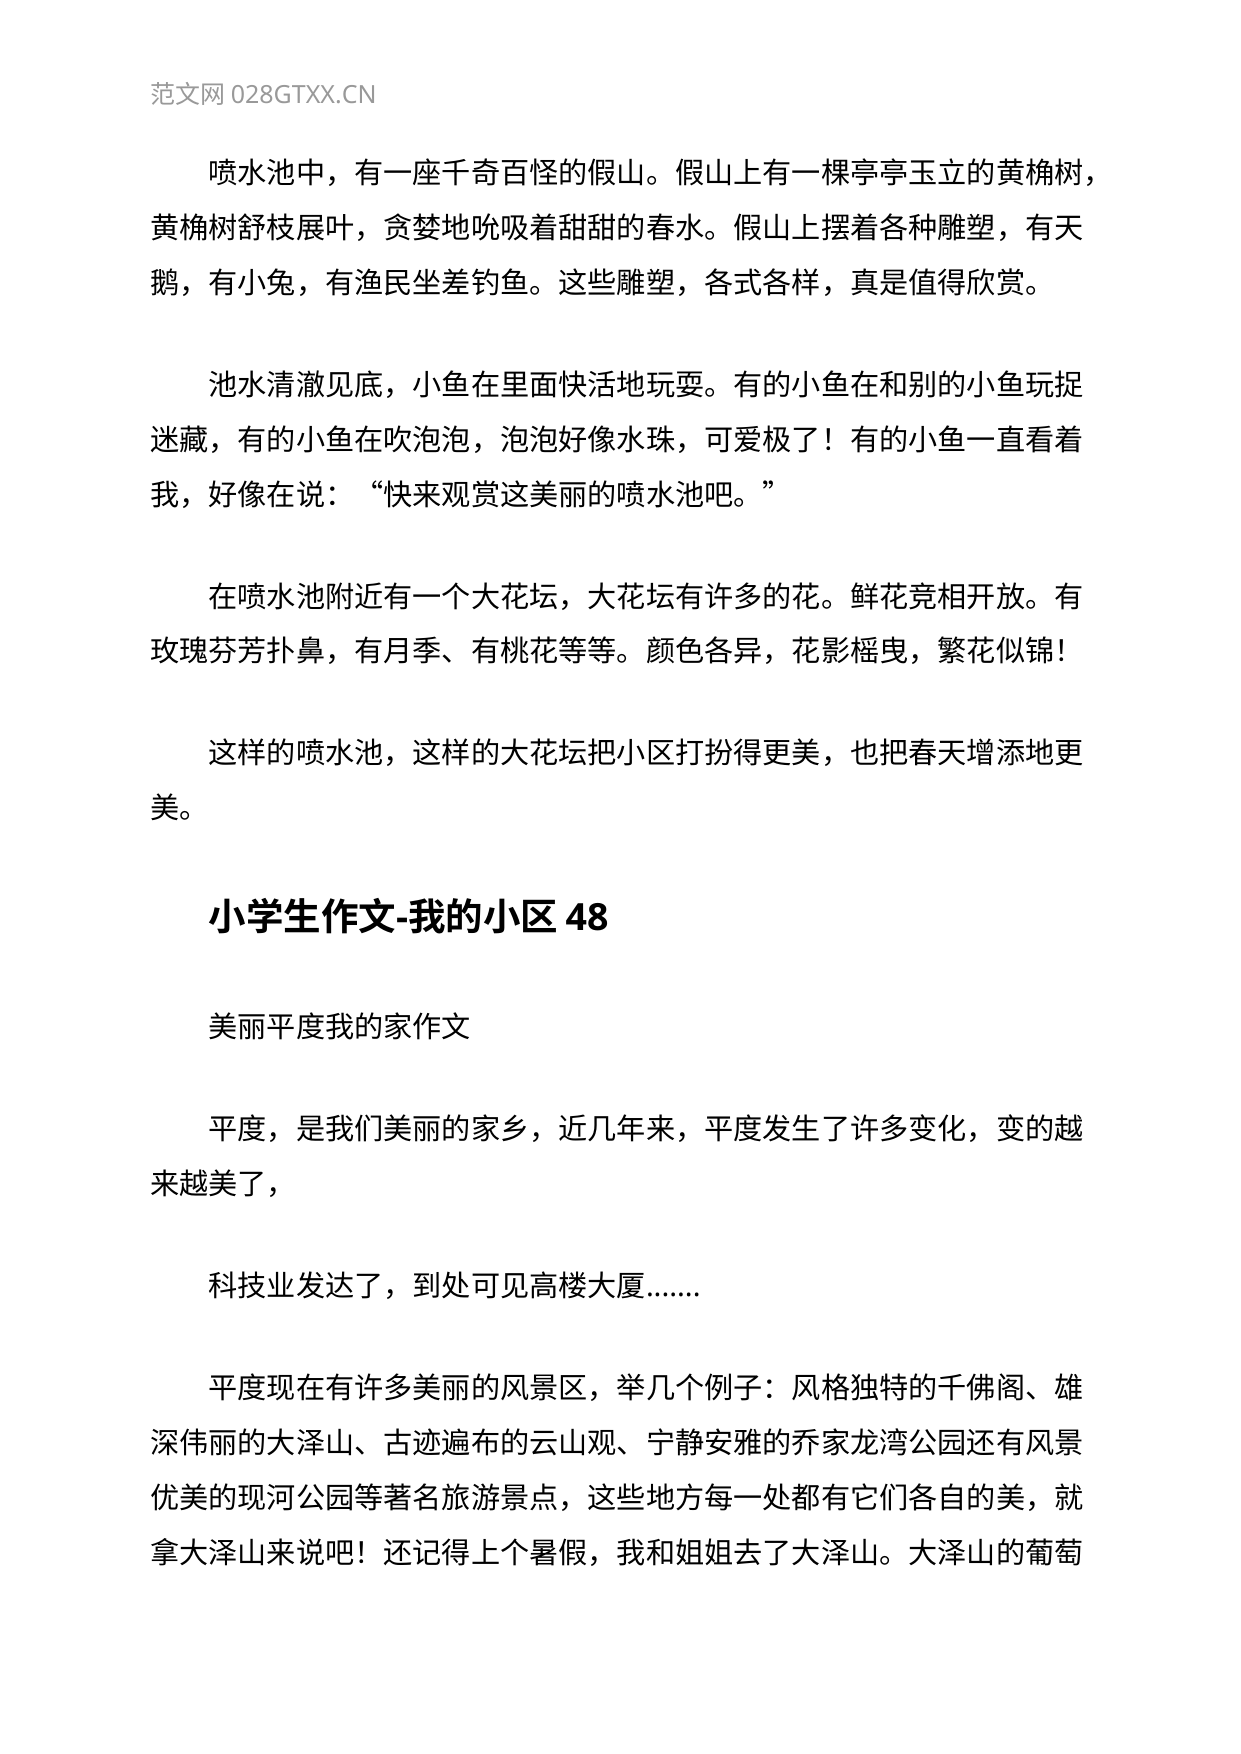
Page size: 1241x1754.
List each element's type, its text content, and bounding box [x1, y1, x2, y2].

text 平度，是我们美丽的家乡，近几年来，平度发生了许多变化，变的越来越美了， [150, 1106, 1090, 1203]
text 美丽平度我的家作文 [150, 1004, 1090, 1046]
text 池水清澈见底，小鱼在里面快活地玩耍。有的小鱼在和别的小鱼玩捉迷藏，有的小鱼在吹泡泡，泡泡好像水珠，可爱极了！有的小鱼一直看着我，好像在说：“快来观赏这美丽的喷水池吧。” [150, 362, 1090, 514]
text 这样的喷水池，这样的大花坛把小区打扮得更美，也把春天增添地更美。 [150, 730, 1090, 827]
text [150, 1364, 1090, 1571]
text 喷水池中，有一座千奇百怪的假山。假山上有一棵亭亭玉立的黄桷树，黄桷树舒枝展叶，贪婪地吮吸着甜甜的春水。假山上摆着各种雕塑，有天鹅，有小兔，有渔民坐差钓鱼。这些雕塑，各式各样，真是值得欣赏。 [150, 150, 1090, 302]
text 科技业发达了，到处可见高楼大厦....... [150, 1262, 1090, 1305]
text 小学生作文-我的小区48 [150, 886, 1090, 941]
text 在喷水池附近有一个大花坛，大花坛有许多的花。鲜花竞相开放。有玫瑰芬芳扑鼻，有月季、有桃花等等。颜色各异，花影榣曳，繁花似锦！ [150, 573, 1090, 670]
